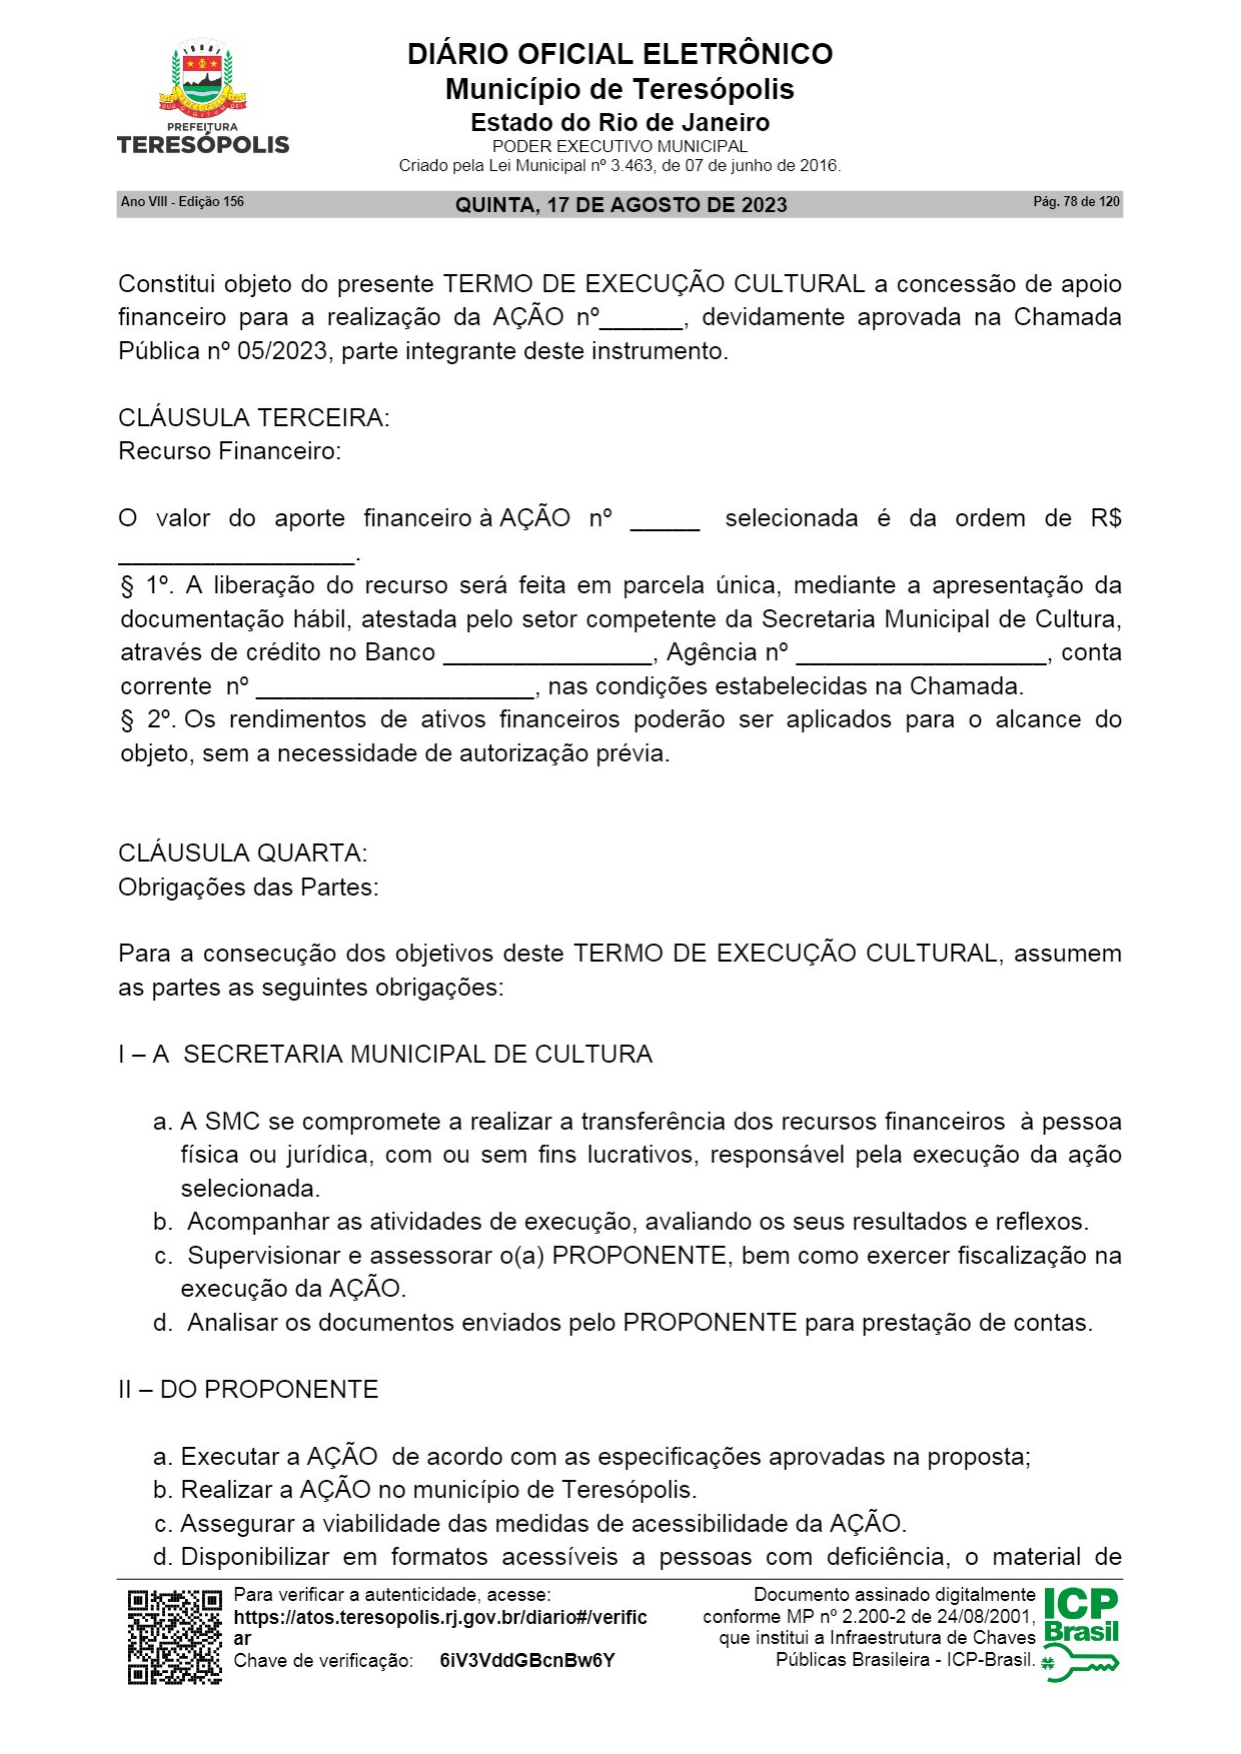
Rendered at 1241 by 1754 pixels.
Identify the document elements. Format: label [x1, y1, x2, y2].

picture [116, 37, 1124, 1685]
